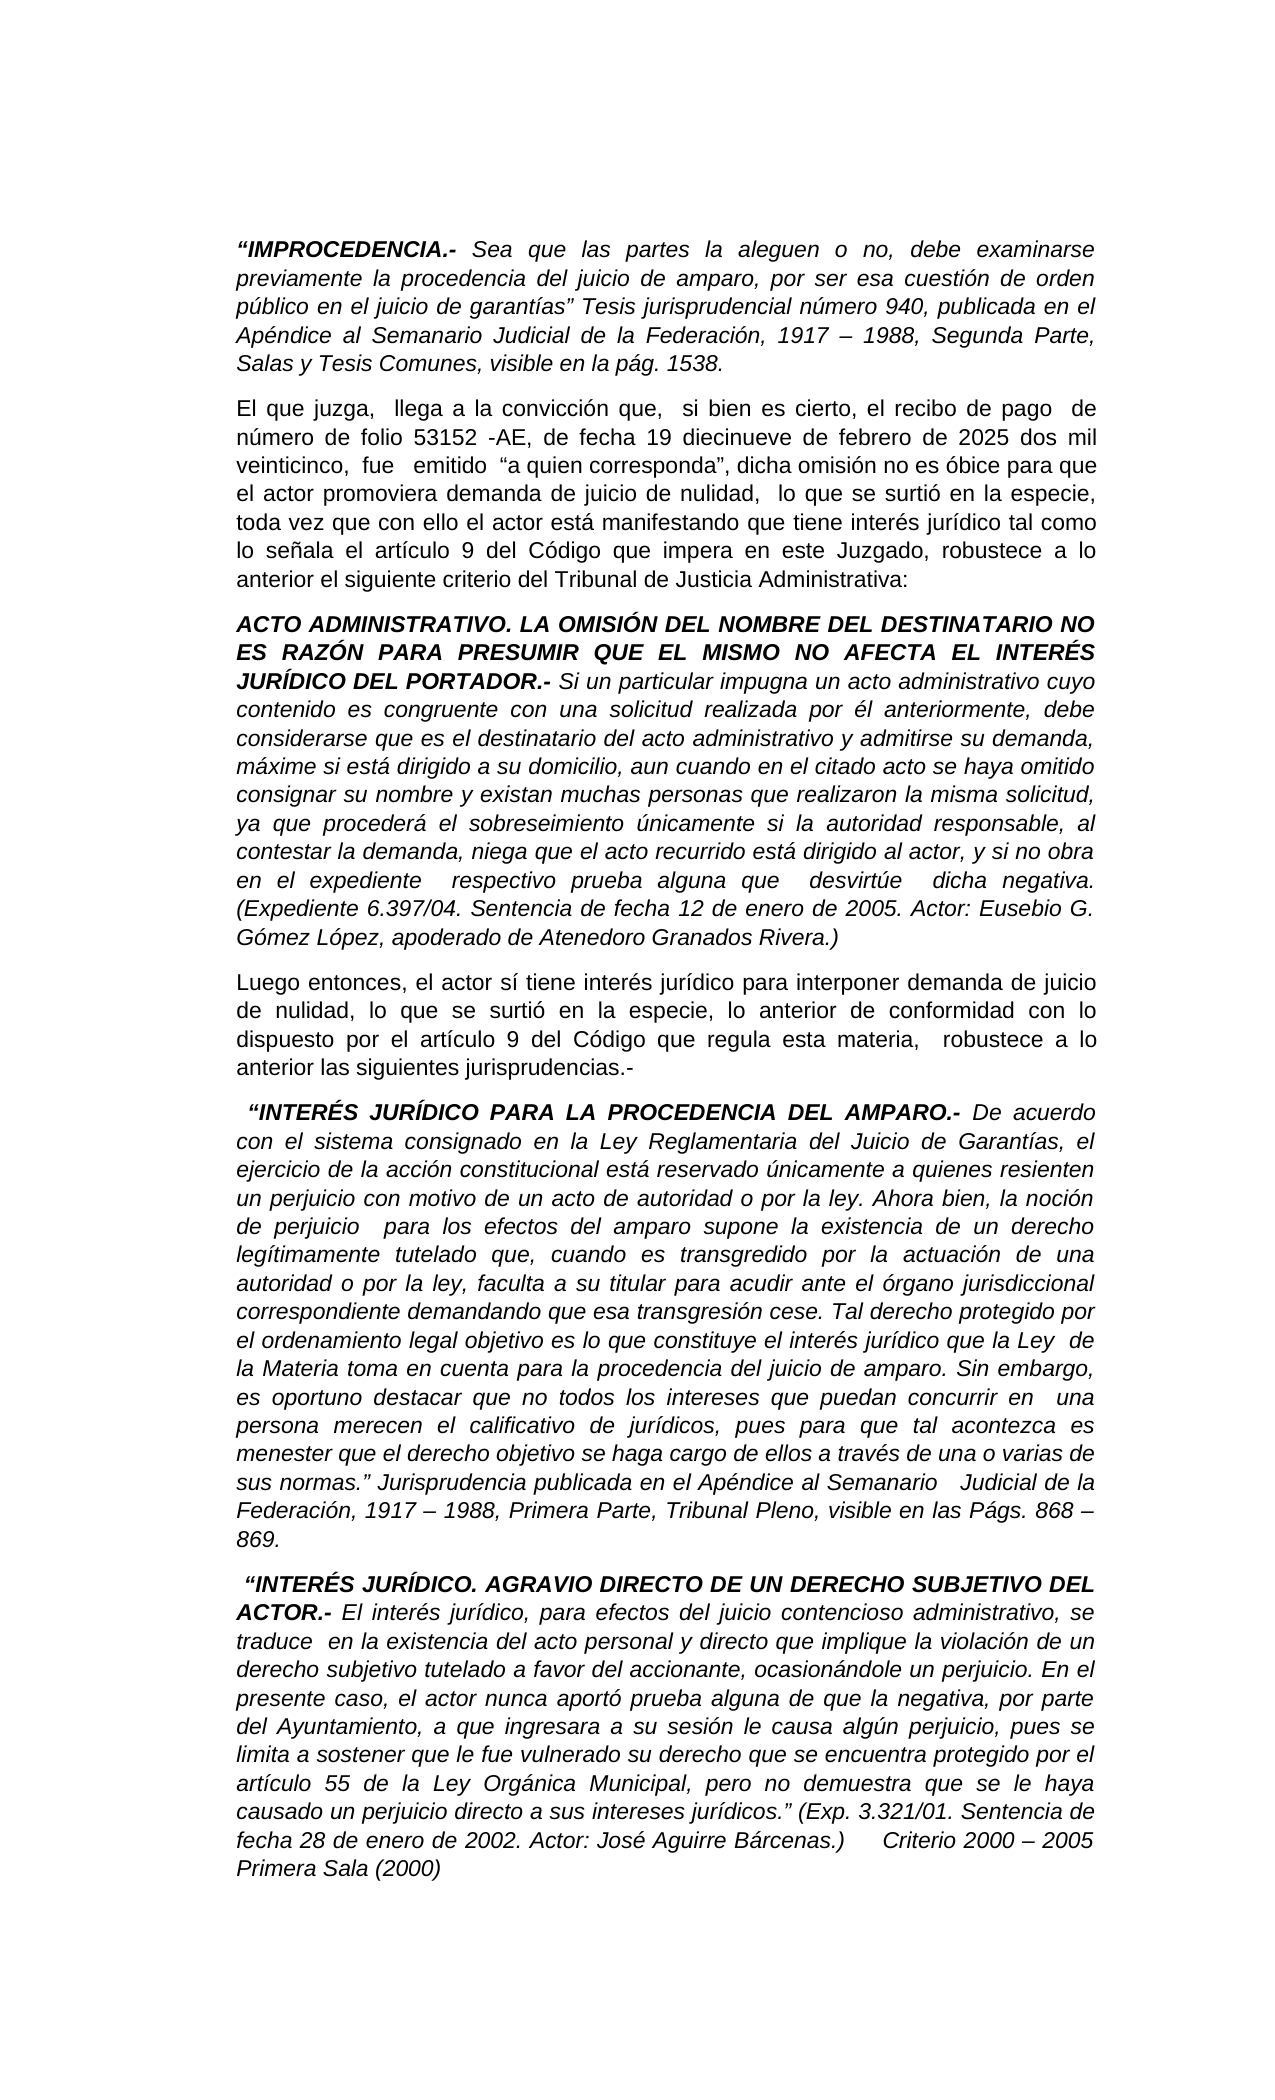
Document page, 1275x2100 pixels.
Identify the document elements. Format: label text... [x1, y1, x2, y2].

text El que juzga, llega a la convicción que, si bien es cierto, el recibo de pago de número de folio 53152 -AE, de fecha 19 diecinueve de febrero de 2025 dos mil veinticinco, fue emitido “a quien corresponda”, dicha omisión no es óbice para que el actor promoviera demanda de juicio de nulidad, lo que se surtió en la especie, toda vez que con ello el actor está manifestando que tiene interés jurídico tal como lo señala el artículo 9 del Código que impera en este Juzgado, robustece a lo anterior el siguiente criterio del Tribunal de Justicia Administrativa: [236, 395, 1098, 592]
text “INTERÉS JURÍDICO. AGRAVIO DIRECTO DE UN DERECHO SUBJETIVO DEL ACTOR.- El interés jurídico, para efectos del juicio contencioso administrativo, se traduce en la existencia del acto personal y directo que implique la violación de un derecho subjetivo tutelado a favor del accionante, ocasionándole un perjuicio. En el presente caso, el actor nunca aportó prueba alguna de que la negativa, por parte del Ayuntamiento, a que ingresara a su sesión le causa algún perjuicio, pues se limita a sostener que le fue vulnerado su derecho que se encuentra protegido por el artículo 55 de la Ley Orgánica Municipal, pero no demuestra que se le haya causado un perjuicio directo a sus intereses jurídicos.” (Exp. 3.321/01. Sentencia de fecha 28 de enero de 2002. Actor: José Aguirre Bárcenas.) Criterio 2000 – 2005 Primera Sala (2000) [236, 1571, 1098, 1882]
text “INTERÉS JURÍDICO PARA LA PROCEDENCIA DEL AMPARO.- De acuerdo con el sistema consignado en la Ley Reglamentaria del Juicio de Garantías, el ejercicio de la acción constitucional está reservado únicamente a quienes resienten un perjuicio con motivo de un acto de autoridad o por la ley. Ahora bien, la noción de perjuicio para los efectos del amparo supone la existencia de un derecho legítimamente tutelado que, cuando es transgredido por la actuación de una autoridad o por la ley, faculta a su titular para acudir ante el órgano jurisdiccional correspondiente demandando que esa transgresión cese. Tal derecho protegido por el ordenamiento legal objetivo es lo que constituye el interés jurídico que la Ley de la Materia toma en cuenta para la procedencia del juicio de amparo. Sin embargo, es oportuno destacar que no todos los intereses que puedan concurrir en una persona merecen el calificativo de jurídicos, pues para que tal acontezca es menester que el derecho objetivo se haga cargo de ellos a través de una o varias de sus normas.” Jurisprudencia publicada en el Apéndice al Semanario Judicial de la Federación, 1917 – 1988, Primera Parte, Tribunal Pleno, visible en las Págs. 868 – 869. [236, 1099, 1098, 1552]
text Luego entonces, el actor sí tiene interés jurídico para interponer demanda de juicio de nulidad, lo que se surtió en la especie, lo anterior de conformidad con lo dispuesto por el artículo 9 del Código que regula esta materia, robustece a lo anterior las siguientes jurisprudencias.- [236, 969, 1098, 1080]
text ACTO ADMINISTRATIVO. LA OMISIÓN DEL NOMBRE DEL DESTINATARIO NO ES RAZÓN PARA PRESUMIR QUE EL MISMO NO AFECTA EL INTERÉS JURÍDICO DEL PORTADOR.- Si un particular impugna un acto administrativo cuyo contenido es congruente con una solicitud realizada por él anteriormente, debe considerarse que es el destinatario del acto administrativo y admitirse su demanda, máxime si está dirigido a su domicilio, aun cuando en el citado acto se haya omitido consignar su nombre y existan muchas personas que realizaron la misma solicitud, ya que procederá el sobreseimiento únicamente si la autoridad responsable, al contestar la demanda, niega que el acto recurrido está dirigido al actor, y si no obra en el expediente respectivo prueba alguna que desvirtúe dicha negativa. (Expediente 6.397/04. Sentencia de fecha 12 de enero de 2005. Actor: Eusebio G. Gómez López, apoderado de Atenedoro Granados Rivera.) [236, 611, 1098, 950]
text “IMPROCEDENCIA.- Sea que las partes la aleguen o no, debe examinarse previamente la procedencia del juicio de amparo, por ser esa cuestión de orden público en el juicio de garantías” Tesis jurisprudencial número 940, publicada en el Apéndice al Semanario Judicial de la Federación, 1917 – 1988, Segunda Parte, Salas y Tesis Comunes, visible en la pág. 1538. [236, 236, 1098, 376]
